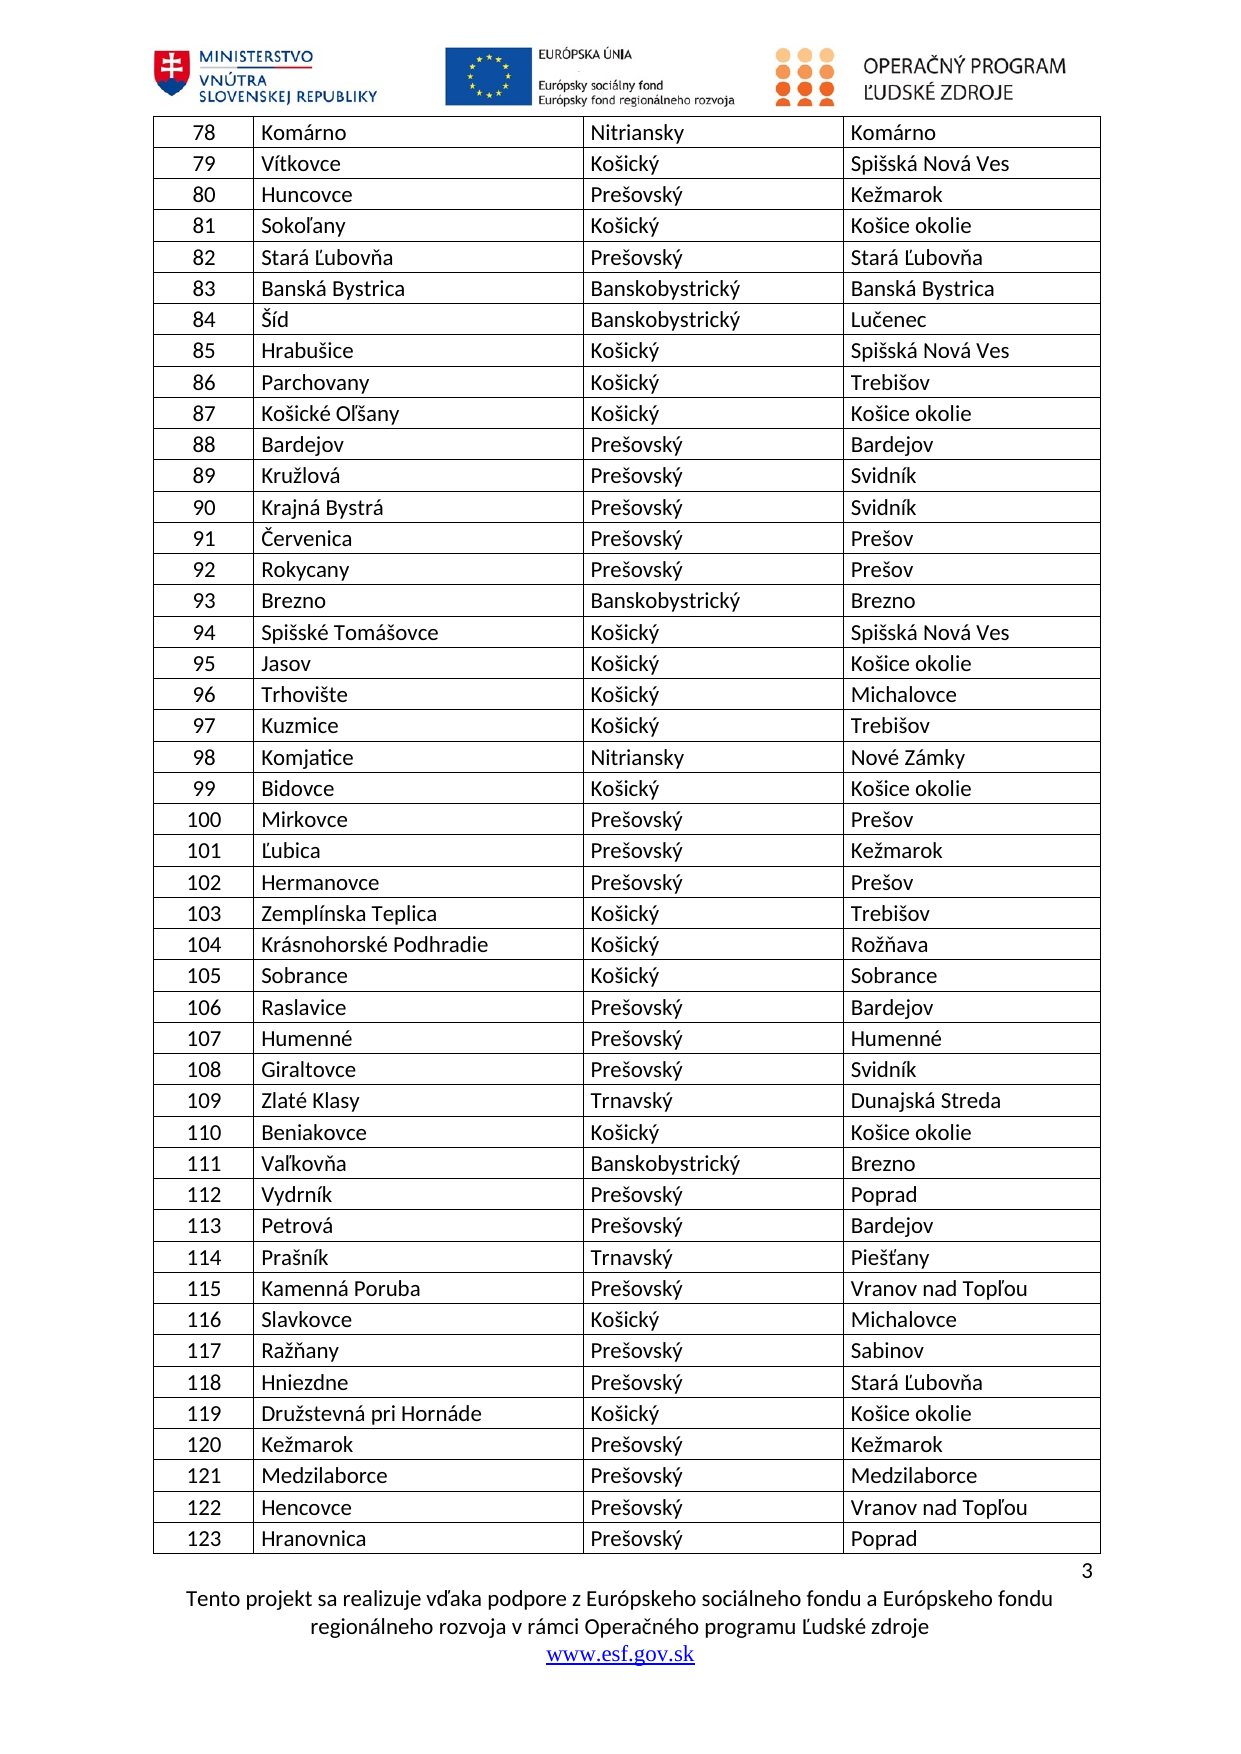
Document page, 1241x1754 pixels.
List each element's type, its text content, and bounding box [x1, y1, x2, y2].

table_cell Košický [584, 773, 843, 803]
table_cell Košický [584, 679, 843, 709]
table_cell Komárno [844, 117, 1100, 147]
table_cell Prešovský [584, 1023, 843, 1053]
table_cell 105 [154, 960, 253, 991]
table_cell Košický [584, 929, 843, 959]
table_cell 90 [154, 492, 253, 522]
table_cell Lučenec [844, 304, 1100, 334]
table_cell Košice okolie [844, 773, 1100, 803]
table_cell Košický [584, 1398, 843, 1428]
table_cell Zemplínska Teplica [254, 898, 583, 928]
table_cell Vaľkovňa [254, 1148, 583, 1178]
table_cell 118 [154, 1367, 253, 1397]
table_cell Košický [584, 617, 843, 647]
table_cell 80 [154, 179, 253, 209]
table_cell 121 [154, 1460, 253, 1491]
table_cell 117 [154, 1335, 253, 1366]
table_cell Prešov [844, 523, 1100, 553]
table_cell Trebišov [844, 367, 1100, 397]
table_cell Giraltovce [254, 1054, 583, 1084]
table_cell 109 [154, 1085, 253, 1116]
table_cell Ražňany [254, 1335, 583, 1366]
table_cell Michalovce [844, 1304, 1100, 1334]
table_cell Kežmarok [844, 1429, 1100, 1459]
table_cell Košický [584, 148, 843, 178]
table_cell Hermanovce [254, 867, 583, 897]
table_cell 82 [154, 242, 253, 272]
table_cell 78 [154, 117, 253, 147]
table_cell 111 [154, 1148, 253, 1178]
table_cell Prešovský [584, 523, 843, 553]
table_cell 93 [154, 585, 253, 616]
table_cell Sabinov [844, 1335, 1100, 1366]
table_cell 89 [154, 460, 253, 491]
table_cell Humenné [254, 1023, 583, 1053]
table_cell 91 [154, 523, 253, 553]
table_cell Komárno [254, 117, 583, 147]
table_cell Prešovský [584, 460, 843, 491]
table_cell Komjatice [254, 742, 583, 772]
table_cell Prašník [254, 1242, 583, 1272]
table_cell 84 [154, 304, 253, 334]
table_cell Prešovský [584, 1492, 843, 1522]
table_cell Košice okolie [844, 1117, 1100, 1147]
table_cell 85 [154, 335, 253, 366]
table_cell 112 [154, 1179, 253, 1209]
table_cell 115 [154, 1273, 253, 1303]
table_cell 107 [154, 1023, 253, 1053]
table_cell Huncovce [254, 179, 583, 209]
table_cell 119 [154, 1398, 253, 1428]
table_cell Prešovský [584, 1273, 843, 1303]
table_cell 106 [154, 992, 253, 1022]
table_cell Nitriansky [584, 742, 843, 772]
table_cell Košice okolie [844, 1398, 1100, 1428]
table_cell Brezno [844, 1148, 1100, 1178]
table_cell Vranov nad Topľou [844, 1273, 1100, 1303]
table_cell Prešovský [584, 867, 843, 897]
table_cell Stará Ľubovňa [254, 242, 583, 272]
table_cell 114 [154, 1242, 253, 1272]
table_cell 81 [154, 210, 253, 241]
table_cell Bardejov [254, 429, 583, 459]
table_cell Brezno [844, 585, 1100, 616]
table_cell Hniezdne [254, 1367, 583, 1397]
table_cell 104 [154, 929, 253, 959]
table_cell Košice okolie [844, 648, 1100, 678]
table_cell 116 [154, 1304, 253, 1334]
table_cell 99 [154, 773, 253, 803]
table_cell Vydrník [254, 1179, 583, 1209]
table_cell Zlaté Klasy [254, 1085, 583, 1116]
table_cell Dunajská Streda [844, 1085, 1100, 1116]
table_cell Spišské Tomášovce [254, 617, 583, 647]
table_cell Hranovnica [254, 1523, 583, 1553]
table_cell Piešťany [844, 1242, 1100, 1272]
table_cell Vranov nad Topľou [844, 1492, 1100, 1522]
table_cell 113 [154, 1210, 253, 1241]
table_cell Kežmarok [254, 1429, 583, 1459]
table_cell 101 [154, 835, 253, 866]
table_cell Bidovce [254, 773, 583, 803]
table_cell Mirkovce [254, 804, 583, 834]
table_cell Prešovský [584, 835, 843, 866]
table_cell Prešovský [584, 242, 843, 272]
table_cell Kežmarok [844, 179, 1100, 209]
table_cell Stará Ľubovňa [844, 242, 1100, 272]
table_cell Prešovský [584, 992, 843, 1022]
table_cell Nitriansky [584, 117, 843, 147]
table_cell Banskobystrický [584, 585, 843, 616]
table_cell Banskobystrický [584, 1148, 843, 1178]
table_cell Rokycany [254, 554, 583, 584]
table_cell Prešovský [584, 492, 843, 522]
table_cell 103 [154, 898, 253, 928]
table_cell Svidník [844, 460, 1100, 491]
table_cell Trebišov [844, 898, 1100, 928]
table_cell Vítkovce [254, 148, 583, 178]
table_cell Spišská Nová Ves [844, 148, 1100, 178]
table_cell Sobrance [844, 960, 1100, 991]
table_cell 123 [154, 1523, 253, 1553]
table_cell Banská Bystrica [844, 273, 1100, 303]
table_cell Šíd [254, 304, 583, 334]
table_cell Košický [584, 335, 843, 366]
table_cell Prešovský [584, 1523, 843, 1553]
table_cell Medzilaborce [844, 1460, 1100, 1491]
table_cell Kamenná Poruba [254, 1273, 583, 1303]
table_cell Prešovský [584, 1210, 843, 1241]
table_cell 102 [154, 867, 253, 897]
table_cell Prešovský [584, 179, 843, 209]
table_cell Bardejov [844, 992, 1100, 1022]
table_cell Michalovce [844, 679, 1100, 709]
table_cell Prešovský [584, 429, 843, 459]
table_cell Raslavice [254, 992, 583, 1022]
table_cell Spišská Nová Ves [844, 335, 1100, 366]
table_cell Kežmarok [844, 835, 1100, 866]
picture [147, 44, 1084, 110]
table_cell Krásnohorské Podhradie [254, 929, 583, 959]
table_cell Prešov [844, 804, 1100, 834]
table_cell Košické Oľšany [254, 398, 583, 428]
table_cell Poprad [844, 1523, 1100, 1553]
table_cell Nové Zámky [844, 742, 1100, 772]
table_cell Spišská Nová Ves [844, 617, 1100, 647]
table_cell Košice okolie [844, 210, 1100, 241]
table_cell Prešovský [584, 1179, 843, 1209]
table_cell Košický [584, 1304, 843, 1334]
table_cell 94 [154, 617, 253, 647]
table_cell 110 [154, 1117, 253, 1147]
table_cell Hrabušice [254, 335, 583, 366]
table_cell Prešovský [584, 1429, 843, 1459]
table_cell 96 [154, 679, 253, 709]
table_cell 120 [154, 1429, 253, 1459]
table_cell Brezno [254, 585, 583, 616]
table_cell Prešovský [584, 554, 843, 584]
table_cell 79 [154, 148, 253, 178]
table_cell 86 [154, 367, 253, 397]
table_cell Hencovce [254, 1492, 583, 1522]
table_cell Kružlová [254, 460, 583, 491]
table_cell 98 [154, 742, 253, 772]
table_cell Humenné [844, 1023, 1100, 1053]
table_cell Beniakovce [254, 1117, 583, 1147]
table_cell Petrová [254, 1210, 583, 1241]
table_cell Krajná Bystrá [254, 492, 583, 522]
table_cell Trnavský [584, 1242, 843, 1272]
table_cell Svidník [844, 1054, 1100, 1084]
table_cell Košický [584, 398, 843, 428]
table_cell Jasov [254, 648, 583, 678]
table_cell Trebišov [844, 710, 1100, 741]
table_cell Sokoľany [254, 210, 583, 241]
table_cell 100 [154, 804, 253, 834]
table_cell Svidník [844, 492, 1100, 522]
table_cell 83 [154, 273, 253, 303]
table_cell Prešovský [584, 1460, 843, 1491]
table_cell 95 [154, 648, 253, 678]
table_cell Prešovský [584, 1335, 843, 1366]
table_cell Košický [584, 710, 843, 741]
table_cell 87 [154, 398, 253, 428]
table_cell Košice okolie [844, 398, 1100, 428]
table_cell Prešovský [584, 1054, 843, 1084]
table_cell Ľubica [254, 835, 583, 866]
table_cell 88 [154, 429, 253, 459]
table_cell 92 [154, 554, 253, 584]
table_cell Košický [584, 367, 843, 397]
table_cell Banskobystrický [584, 304, 843, 334]
table_cell Banská Bystrica [254, 273, 583, 303]
table_cell Rožňava [844, 929, 1100, 959]
table_cell Bardejov [844, 1210, 1100, 1241]
table_cell Banskobystrický [584, 273, 843, 303]
table_cell Poprad [844, 1179, 1100, 1209]
table_cell Prešov [844, 554, 1100, 584]
table_cell 122 [154, 1492, 253, 1522]
table_cell Prešovský [584, 804, 843, 834]
table_cell Slavkovce [254, 1304, 583, 1334]
table_cell 108 [154, 1054, 253, 1084]
table_cell Parchovany [254, 367, 583, 397]
table_cell Prešov [844, 867, 1100, 897]
table_cell 97 [154, 710, 253, 741]
table_cell Kuzmice [254, 710, 583, 741]
table_cell Prešovský [584, 1367, 843, 1397]
table_cell Trnavský [584, 1085, 843, 1116]
table_cell Trhovište [254, 679, 583, 709]
table_cell Stará Ľubovňa [844, 1367, 1100, 1397]
table_cell Košický [584, 1117, 843, 1147]
table_cell Červenica [254, 523, 583, 553]
table_cell Bardejov [844, 429, 1100, 459]
table_cell Košický [584, 210, 843, 241]
table_cell Košický [584, 898, 843, 928]
table_cell Medzilaborce [254, 1460, 583, 1491]
table_cell Sobrance [254, 960, 583, 991]
table_cell Košický [584, 960, 843, 991]
table_cell Košický [584, 648, 843, 678]
table_cell Družstevná pri Hornáde [254, 1398, 583, 1428]
